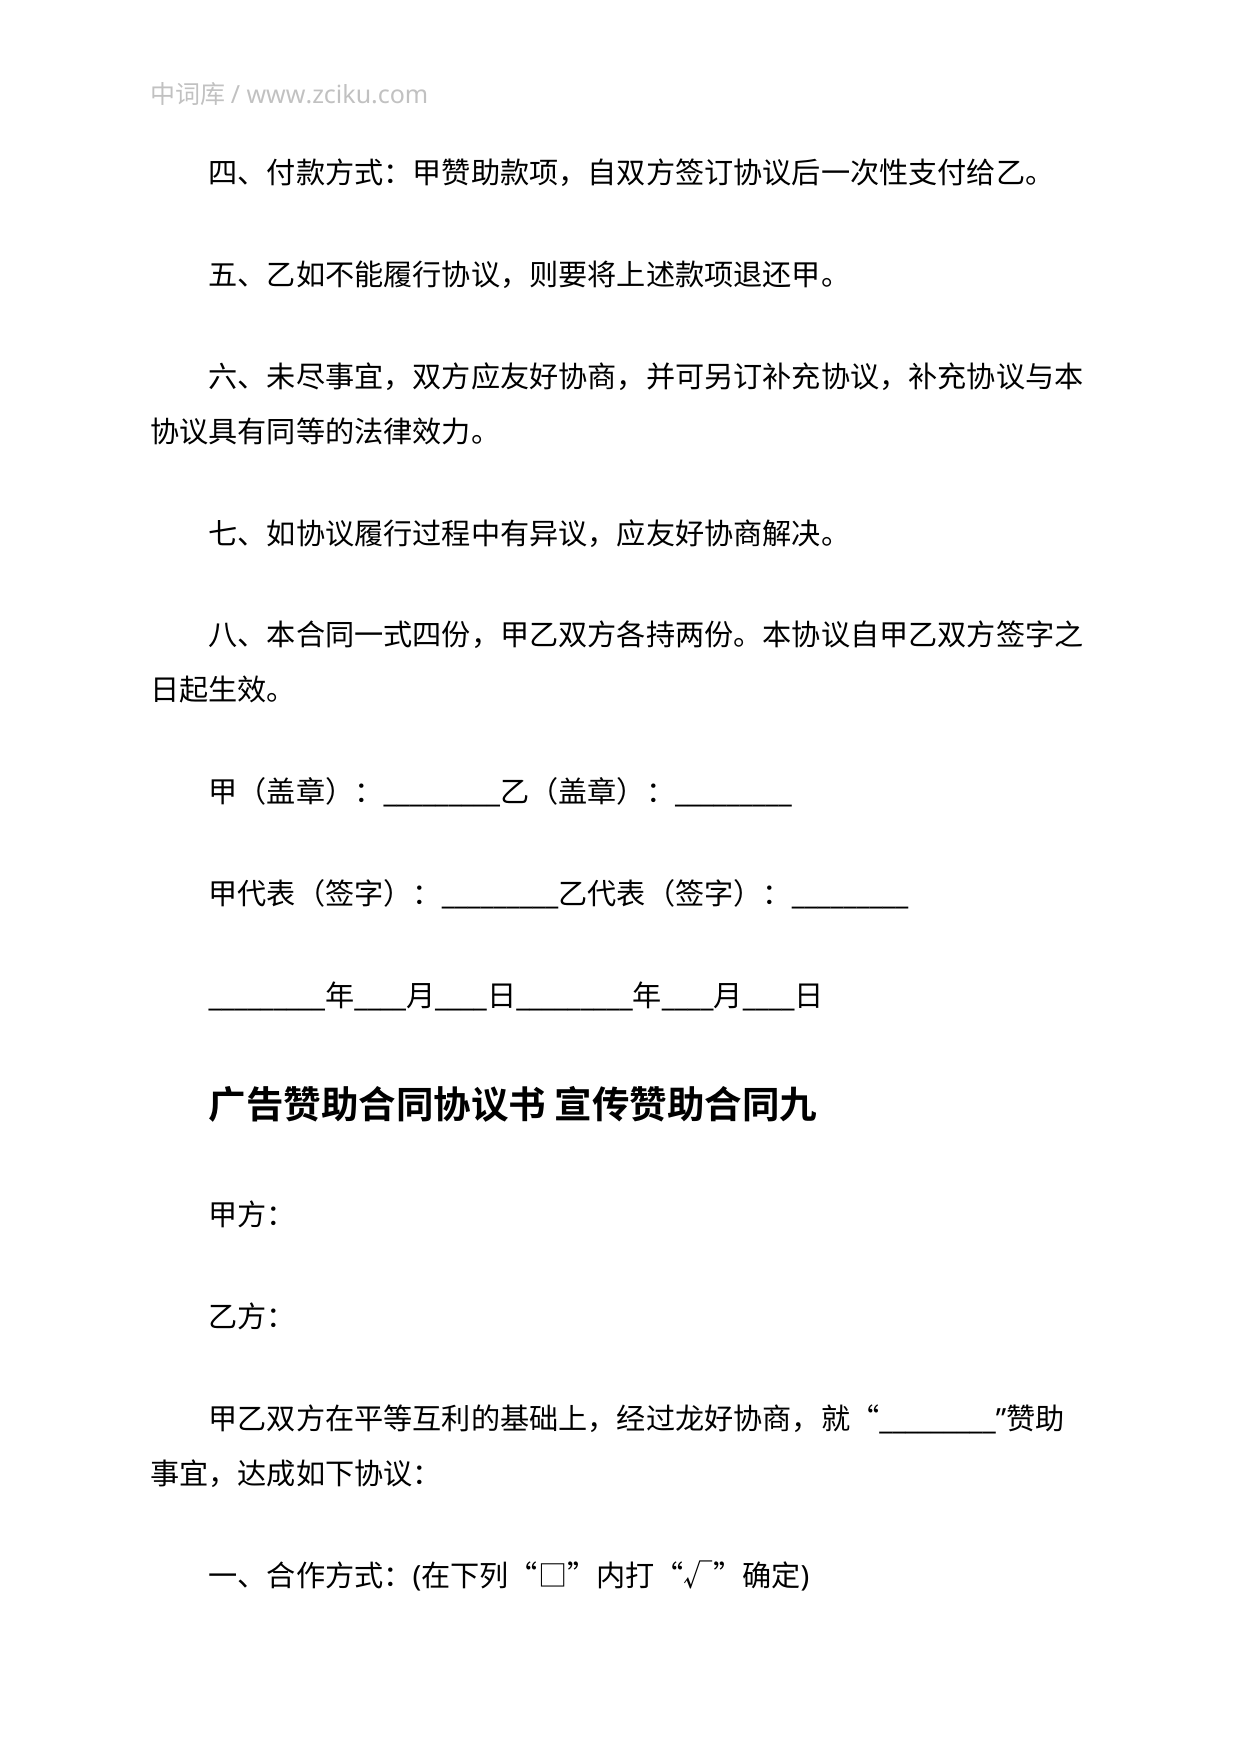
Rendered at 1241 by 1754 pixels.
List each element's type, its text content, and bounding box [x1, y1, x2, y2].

text 甲乙双方在平等互利的基础上，经过龙好协商，就“_________”赞助事宜，达成如下协议： [150, 1396, 1090, 1493]
text 八、本合同一式四份，甲乙双方各持两份。本协议自甲乙双方签字之日起生效。 [150, 612, 1090, 709]
text 六、未尽事宜，双方应友好协商，并可另订补充协议，补充协议与本协议具有同等的法律效力。 [150, 353, 1090, 451]
text 四、付款方式：甲赞助款项，自双方签订协议后一次性支付给乙。 [150, 150, 1090, 192]
text 甲代表（签字）：_________乙代表（签字）：_________ [150, 871, 1090, 913]
text 广告赞助合同协议书 宣传赞助合同九 [150, 1074, 1090, 1129]
text _________年____月____日_________年____月____日 [150, 973, 1090, 1015]
text 五、乙如不能履行协议，则要将上述款项退还甲。 [150, 252, 1090, 294]
text 甲方： [150, 1192, 1090, 1234]
text 一、合作方式：(在下列“□”内打“√”确定) [150, 1552, 1090, 1595]
text 甲（盖章）：_________乙（盖章）：_________ [150, 769, 1090, 811]
text 七、如协议履行过程中有异议，应友好协商解决。 [150, 510, 1090, 552]
text 乙方： [150, 1294, 1090, 1336]
